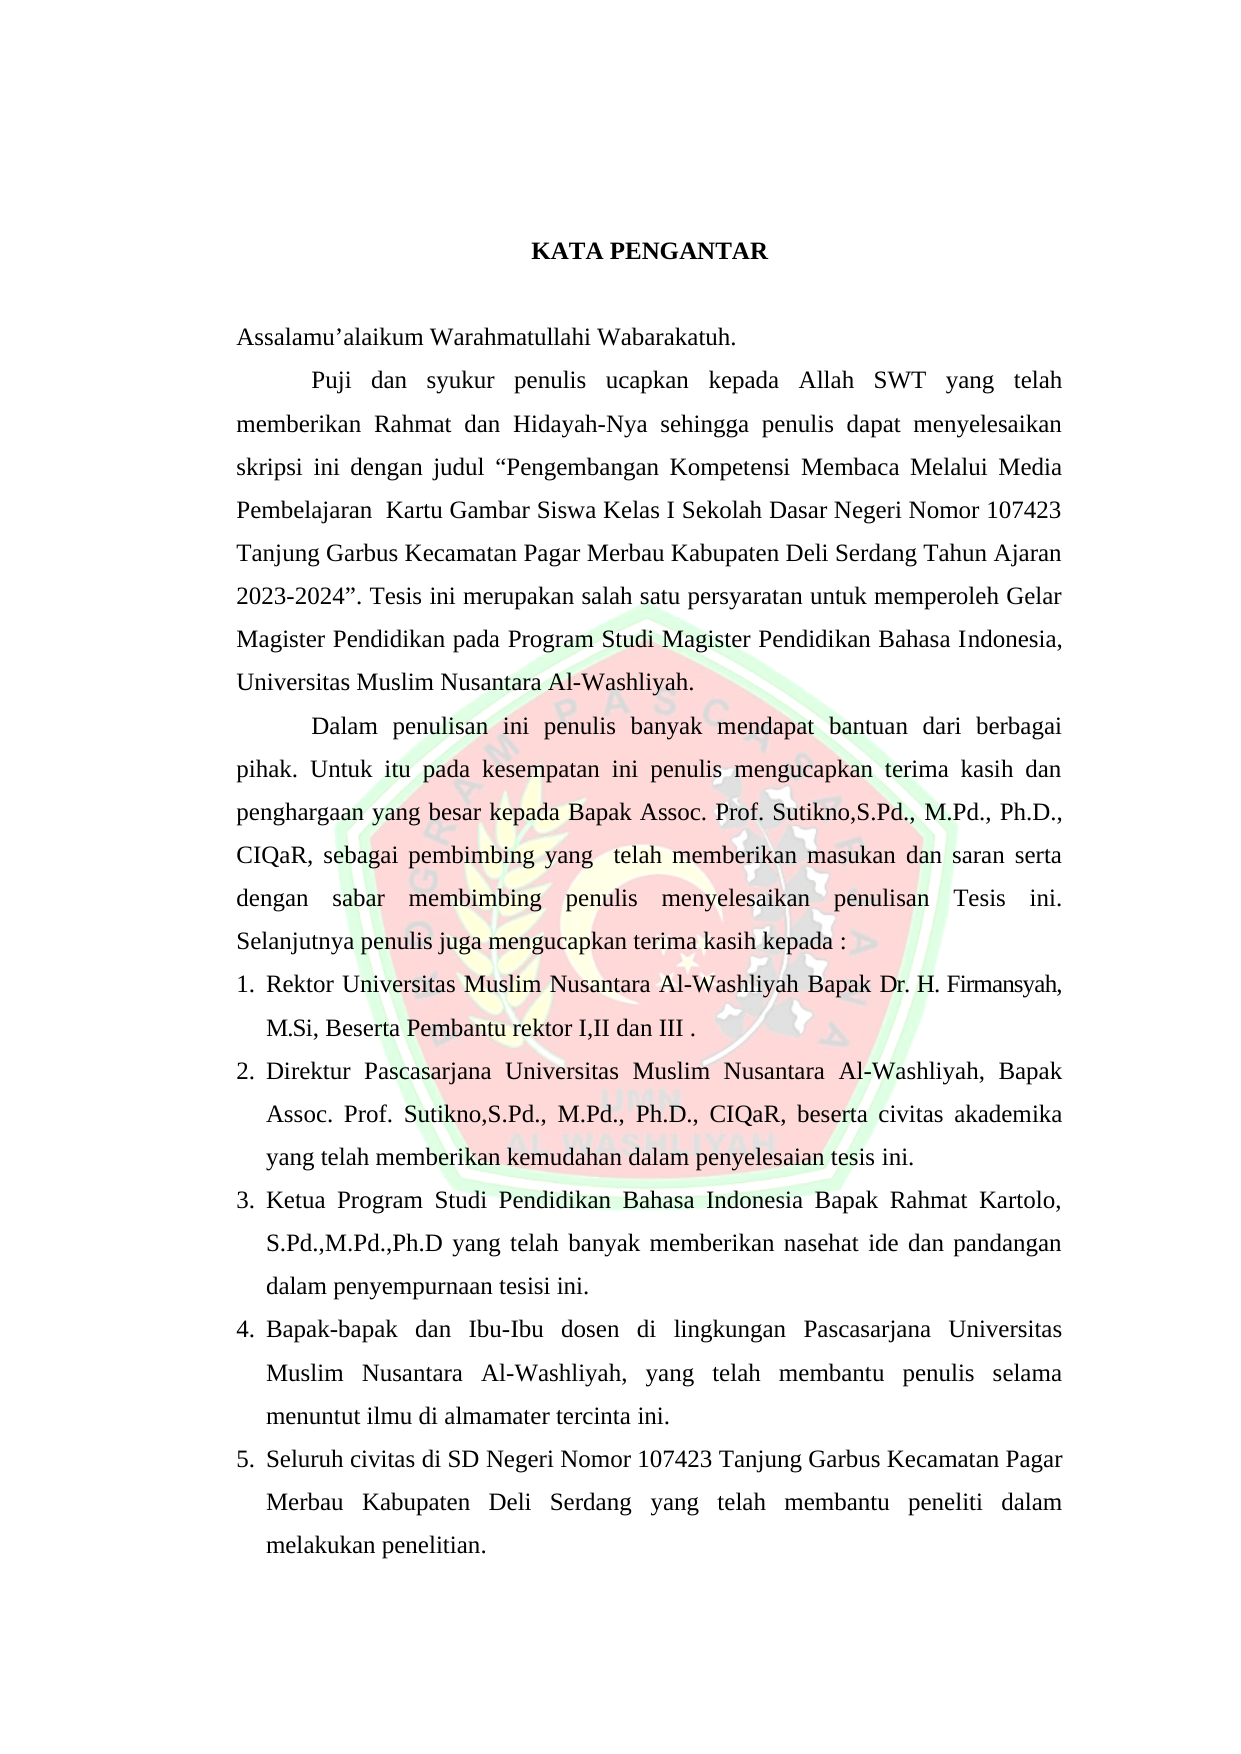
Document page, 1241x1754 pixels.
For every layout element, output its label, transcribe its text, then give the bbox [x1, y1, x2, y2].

list Ketua Program Studi Pendidikan Bahasa Indonesia Bapak Rahmat Kartolo, S.Pd.,M.Pd.,Ph.D yang telah banyak memberikan nasehat ide dan pandangan dalam penyempurnaan tesisi ini. [236, 1185, 1063, 1300]
text Dalam penulisan ini penulis banyak mendapat bantuan dari berbagai pihak. Untuk itu pada kesempatan ini penulis mengucapkan terima kasih dan penghargaan yang besar kepada Bapak Assoc. Prof. Sutikno,S.Pd., M.Pd., Ph.D., CIQaR, sebagai pembimbing yang telah memberikan masukan dan saran serta dengan sabar membimbing penulis menyelesaikan penulisan Tesis ini. Selanjutnya penulis juga mengucapkan terima kasih kepada : [236, 711, 1063, 955]
text Puji dan syukur penulis ucapkan kepada Allah SWT yang telah memberikan Rahmat dan Hidayah-Nya sehingga penulis dapat menyelesaikan skripsi ini dengan judul “Pengembangan Kompetensi Membaca Melalui Media Pembelajaran Kartu Gambar Siswa Kelas I Sekolah Dasar Negeri Nomor 107423 Tanjung Garbus Kecamatan Pagar Merbau Kabupaten Deli Serdang Tahun Ajaran 2023-2024”. Tesis ini merupakan salah satu persyaratan untuk memperoleh Gelar Magister Pendidikan pada Program Studi Magister Pendidikan Bahasa Indonesia, Universitas Muslim Nusantara Al-Washliyah. [236, 366, 1063, 696]
list Direktur Pascasarjana Universitas Muslim Nusantara Al-Washliyah, Bapak Assoc. Prof. Sutikno,S.Pd., M.Pd., Ph.D., CIQaR, beserta civitas akademika yang telah memberikan kemudahan dalam penyelesaian tesis ini. [236, 1056, 1063, 1171]
list Seluruh civitas di SD Negeri Nomor 107423 Tanjung Garbus Kecamatan Pagar Merbau Kabupaten Deli Serdang yang telah membantu peneliti dalam melakukan penelitian. [236, 1444, 1063, 1559]
text KATA PENGANTAR [236, 236, 1063, 265]
text Assalamu’alaikum Warahmatullahi Wabarakatuh. [236, 322, 1063, 351]
list Bapak-bapak dan Ibu-Ibu dosen di lingkungan Pascasarjana Universitas Muslim Nusantara Al-Washliyah, yang telah membantu penulis selama menuntut ilmu di almamater tercinta ini. [236, 1314, 1063, 1429]
list Rektor Universitas Muslim Nusantara Al-Washliyah Bapak Dr. H. Firmansyah, M.Si, Beserta Pembantu rektor I,II dan III . [236, 969, 1063, 1041]
